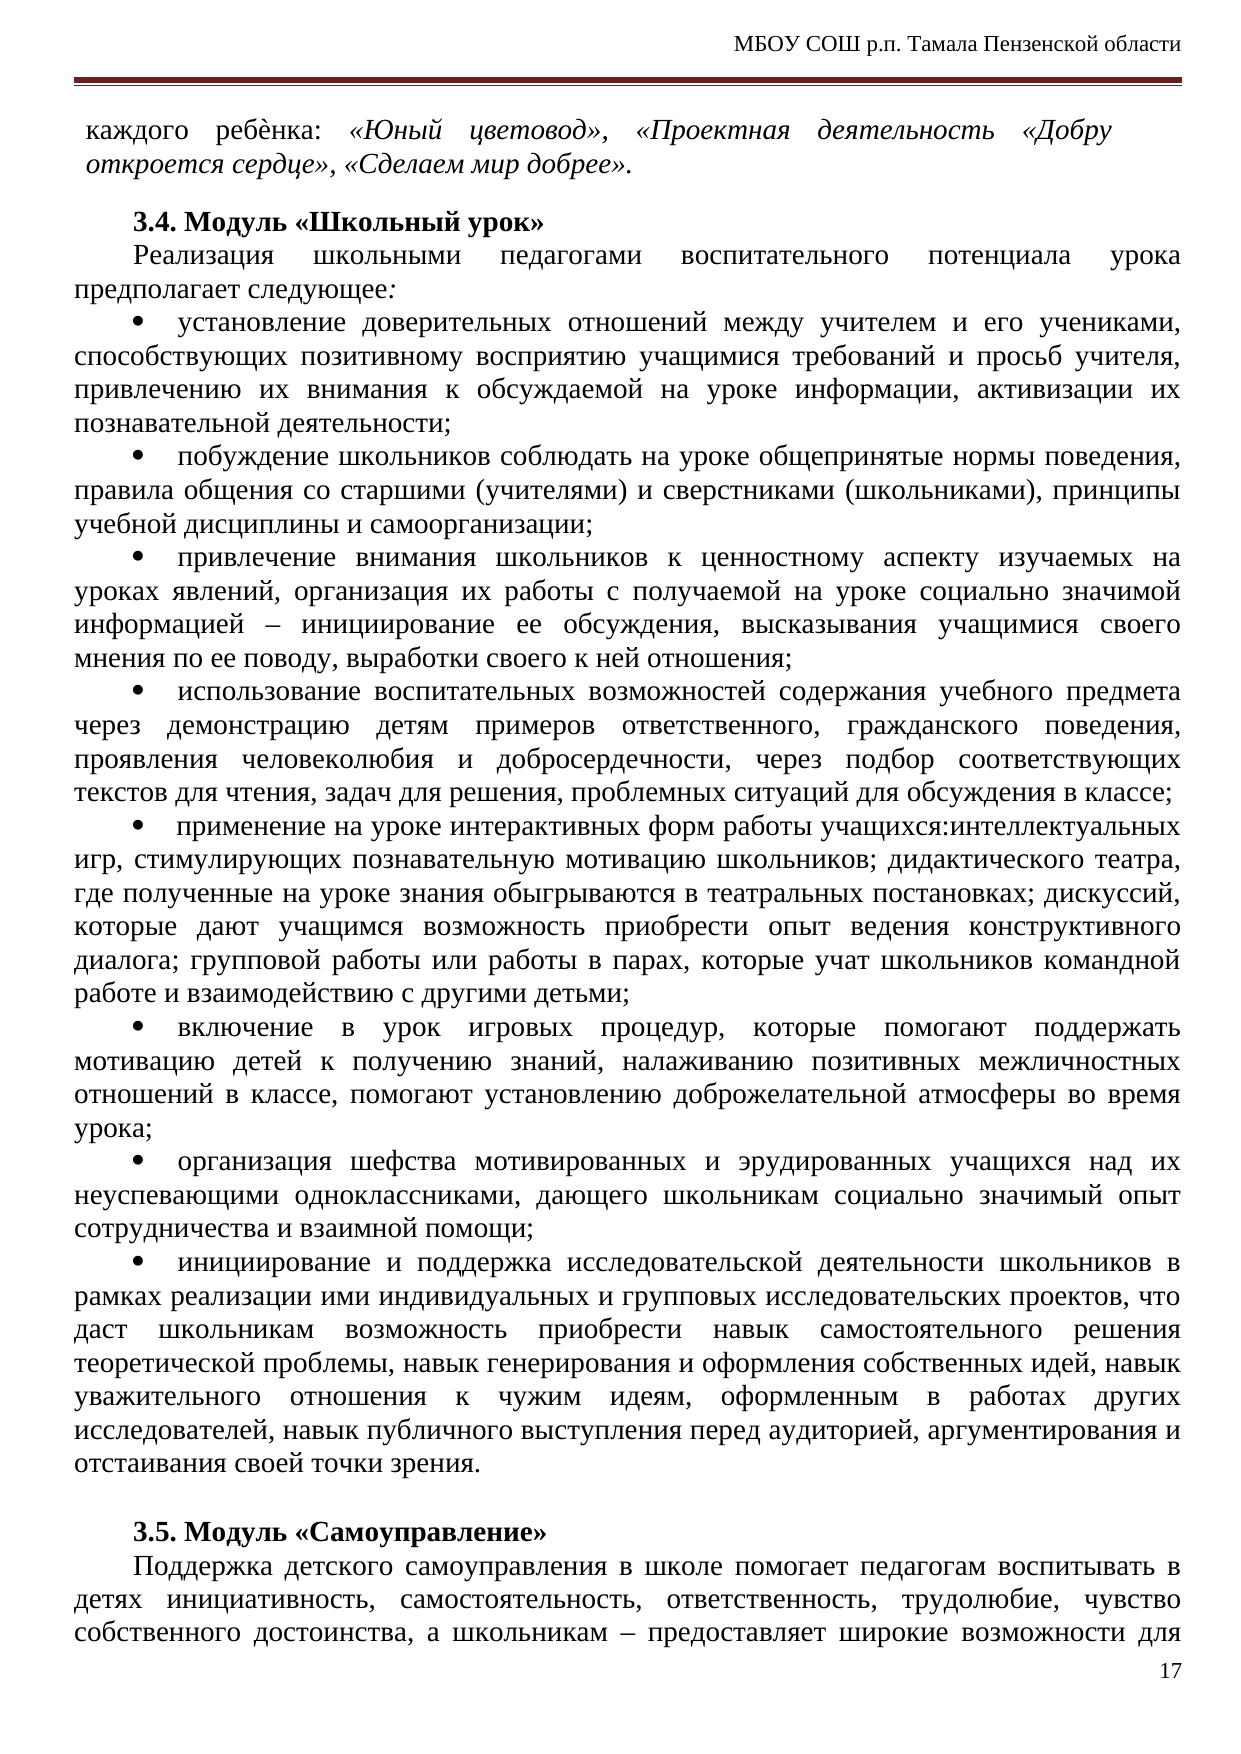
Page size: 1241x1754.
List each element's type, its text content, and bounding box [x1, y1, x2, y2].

list инициирование и поддержка исследовательской деятельности школьников в рамках реализации ими индивидуальных и групповых исследовательских проектов, что даст школьникам возможность приобрести навык самостоятельного решения теоретической проблемы, навык генерирования и оформления собственных идей, навык уважительного отношения к чужим идеям, оформленным в работах других исследователей, навык публичного выступления перед аудиторией, аргументирования и отстаивания своей точки зрения. [74, 1244, 1182, 1479]
text 3.4. Модуль «Школьный урок» [74, 204, 1182, 237]
list привлечение внимания школьников к ценностному аспекту изучаемых на уроках явлений, организация их работы с получаемой на уроке социально значимой информацией – инициирование ее обсуждения, высказывания учащимися своего мнения по ее поводу, выработки своего к ней отношения; [74, 539, 1182, 673]
list организация шефства мотивированных и эрудированных учащихся над их неуспевающими одноклассниками, дающего школьникам социально значимый опыт сотрудничества и взаимной помощи; [74, 1143, 1182, 1244]
list установление доверительных отношений между учителем и его учениками, способствующих позитивному восприятию учащимися требований и просьб учителя, привлечению их внимания к обсуждаемой на уроке информации, активизации их познавательной деятельности; [74, 304, 1182, 438]
list побуждение школьников соблюдать на уроке общепринятые нормы поведения, правила общения со старшими (учителями) и сверстниками (школьниками), принципы учебной дисциплины и самоорганизации; [74, 438, 1182, 539]
text Реализация школьными педагогами воспитательного потенциала урока предполагает следующее: [74, 237, 1182, 304]
text 3.5. Модуль «Самоуправление» [74, 1514, 1182, 1548]
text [86, 112, 1112, 179]
list включение в урок игровых процедур, которые помогают поддержать мотивацию детей к получению знаний, налаживанию позитивных межличностных отношений в классе, помогают установлению доброжелательной атмосферы во время урока; [74, 1009, 1182, 1143]
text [74, 1548, 1182, 1648]
list использование воспитательных возможностей содержания учебного предмета через демонстрацию детям примеров ответственного, гражданского поведения, проявления человеколюбия и добросердечности, через подбор соответствующих текстов для чтения, задач для решения, проблемных ситуаций для обсуждения в классе; [74, 673, 1182, 808]
list применение на уроке интерактивных форм работы учащихся:интеллектуальных игр, стимулирующих познавательную мотивацию школьников; дидактического театра, где полученные на уроке знания обыгрываются в театральных постановках; дискуссий, которые дают учащимся возможность приобрести опыт ведения конструктивного диалога; групповой работы или работы в парах, которые учат школьников командной работе и взаимодействию с другими детьми; [74, 808, 1182, 1009]
